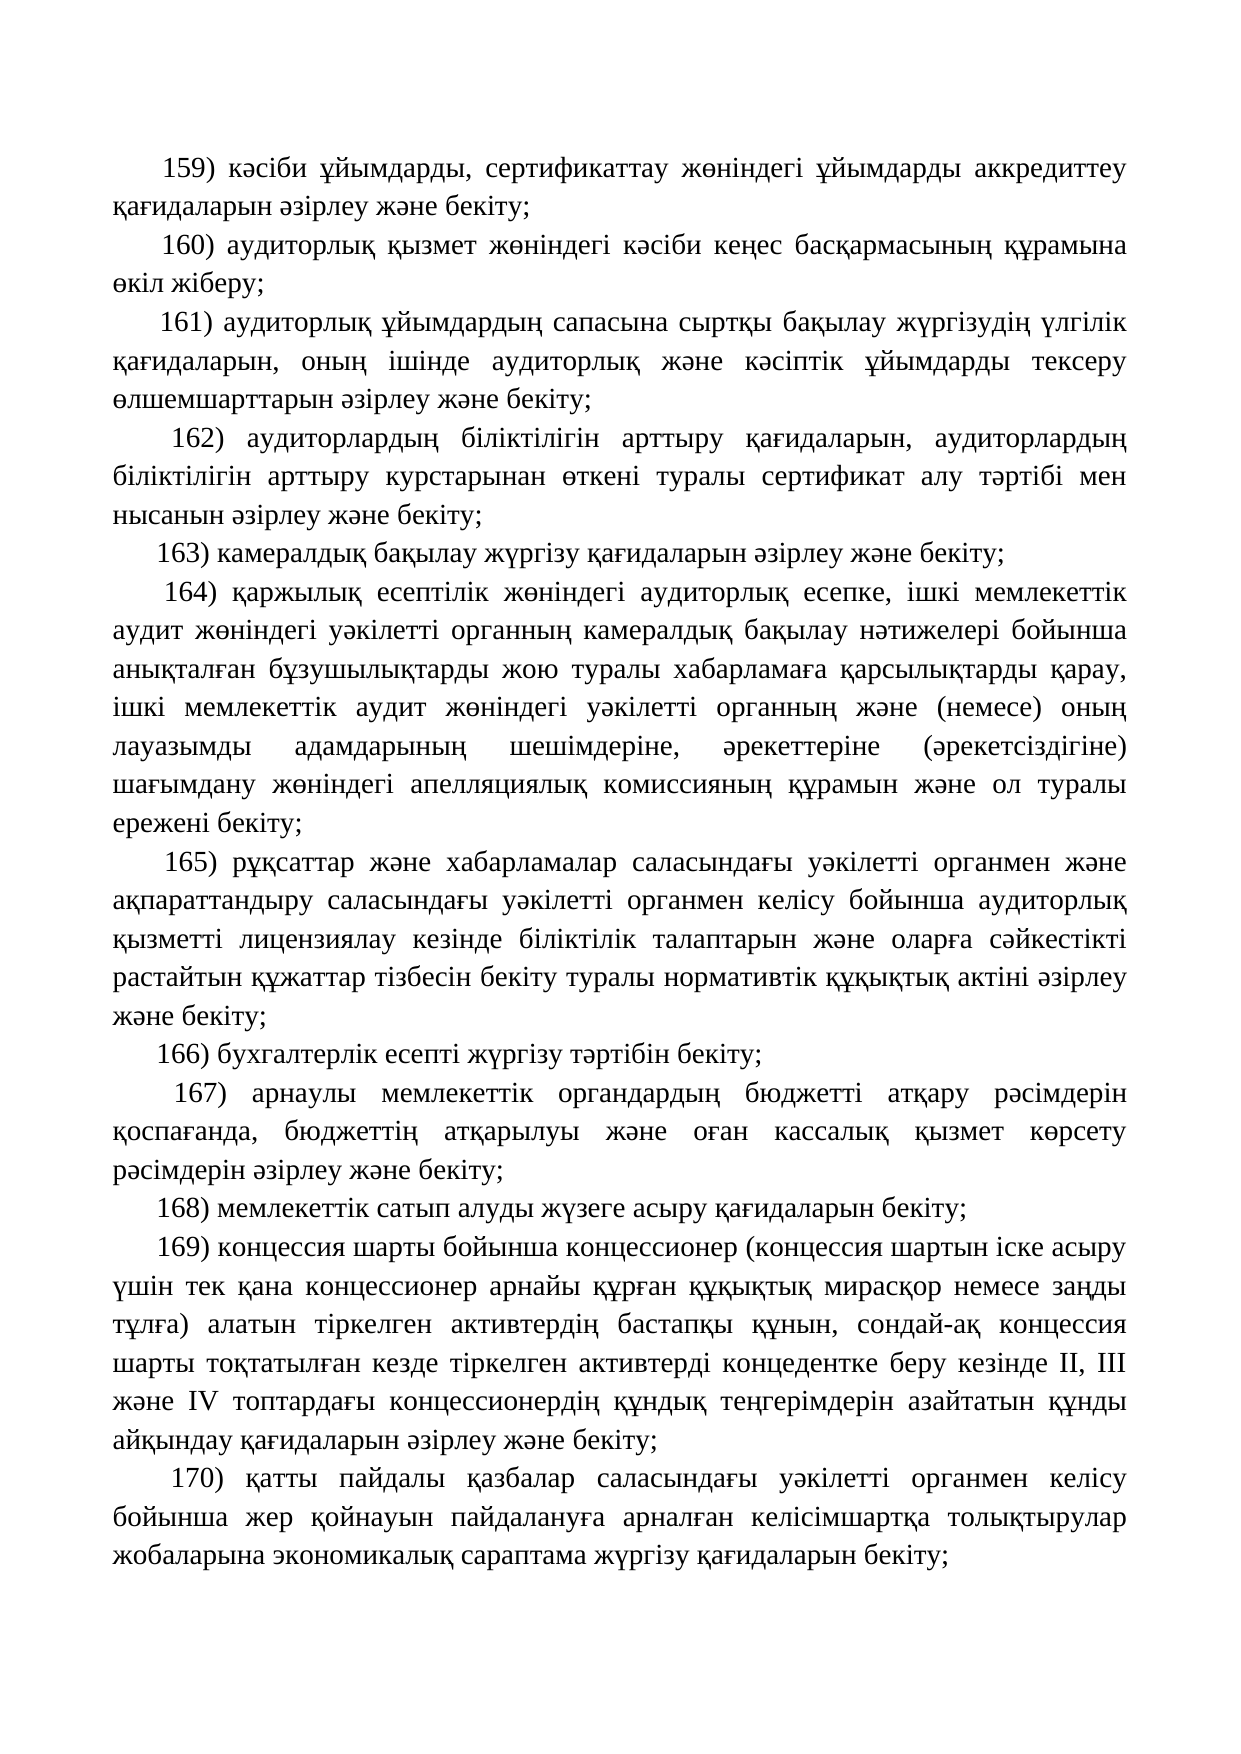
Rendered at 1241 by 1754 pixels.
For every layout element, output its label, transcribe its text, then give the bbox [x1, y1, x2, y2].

text 169) концессия шарты бойынша концессионер (концессия шартын іске асыру үшін тек қана концессионер арнайы құрған құқықтық мирасқор немесе заңды тұлға) алатын тіркелген активтердің бастапқы құнын, сондай-ақ концессия шарты тоқтатылған кезде тіркелген активтерді концедентке беру кезінде II, III және IV топтардағы концессионердің құндық теңгерімдерін азайтатын құнды айқындау қағидаларын әзірлеу және бекіту; [112, 1229, 1128, 1455]
text 161) аудиторлық ұйымдардың сапасына сыртқы бақылау жүргізудің үлгілік қағидаларын, оның ішінде аудиторлық және кәсіптік ұйымдарды тексеру өлшемшарттарын әзірлеу және бекіту; [112, 304, 1128, 415]
text 170) қатты пайдалы қазбалар саласындағы уәкілетті органмен келісу бойынша жер қойнауын пайдалануға арналған келісімшартқа толықтырулар жобаларына экономикалық сараптама жүргізу қағидаларын бекіту; [112, 1460, 1128, 1571]
text 164) қаржылық есептілік жөніндегі аудиторлық есепке, ішкі мемлекеттік аудит жөніндегі уәкілетті органның камералдық бақылау нәтижелері бойынша анықталған бұзушылықтарды жою туралы хабарламаға қарсылықтарды қарау, ішкі мемлекеттік аудит жөніндегі уәкілетті органның және (немесе) оның лауазымды адамдарының шешімдеріне, әрекеттеріне (әрекетсіздігіне) шағымдану жөніндегі апелляциялық комиссияның құрамын және ол туралы ережені бекіту; [112, 574, 1128, 839]
text 163) камералдық бақылау жүргізу қағидаларын әзірлеу және бекіту; [112, 535, 1128, 569]
text 167) арнаулы мемлекеттік органдардың бюджетті атқару рәсімдерін қоспағанда, бюджеттің атқарылуы және оған кассалық қызмет көрсету рәсімдерін әзірлеу және бекіту; [112, 1075, 1128, 1186]
text 159) кәсіби ұйымдарды, сертификаттау жөніндегі ұйымдарды аккредиттеу қағидаларын әзірлеу және бекіту; [112, 150, 1128, 222]
text 165) рұқсаттар және хабарламалар саласындағы уәкілетті органмен және ақпараттандыру саласындағы уәкілетті органмен келісу бойынша аудиторлық қызметті лицензиялау кезінде біліктілік талаптарын және оларға сәйкестікті растайтын құжаттар тізбесін бекіту туралы нормативтік құқықтық актіні әзірлеу және бекіту; [112, 844, 1128, 1031]
text 160) аудиторлық қызмет жөніндегі кәсіби кеңес басқармасының құрамына өкіл жіберу; [112, 227, 1128, 299]
text 162) аудиторлардың біліктілігін арттыру қағидаларын, аудиторлардың біліктілігін арттыру курстарынан өткені туралы сертификат алу тәртібі мен нысанын әзірлеу және бекіту; [112, 420, 1128, 530]
text 168) мемлекеттік сатып алуды жүзеге асыру қағидаларын бекіту; [112, 1191, 1128, 1224]
text 166) бухгалтерлік есепті жүргізу тәртібін бекіту; [112, 1036, 1128, 1070]
